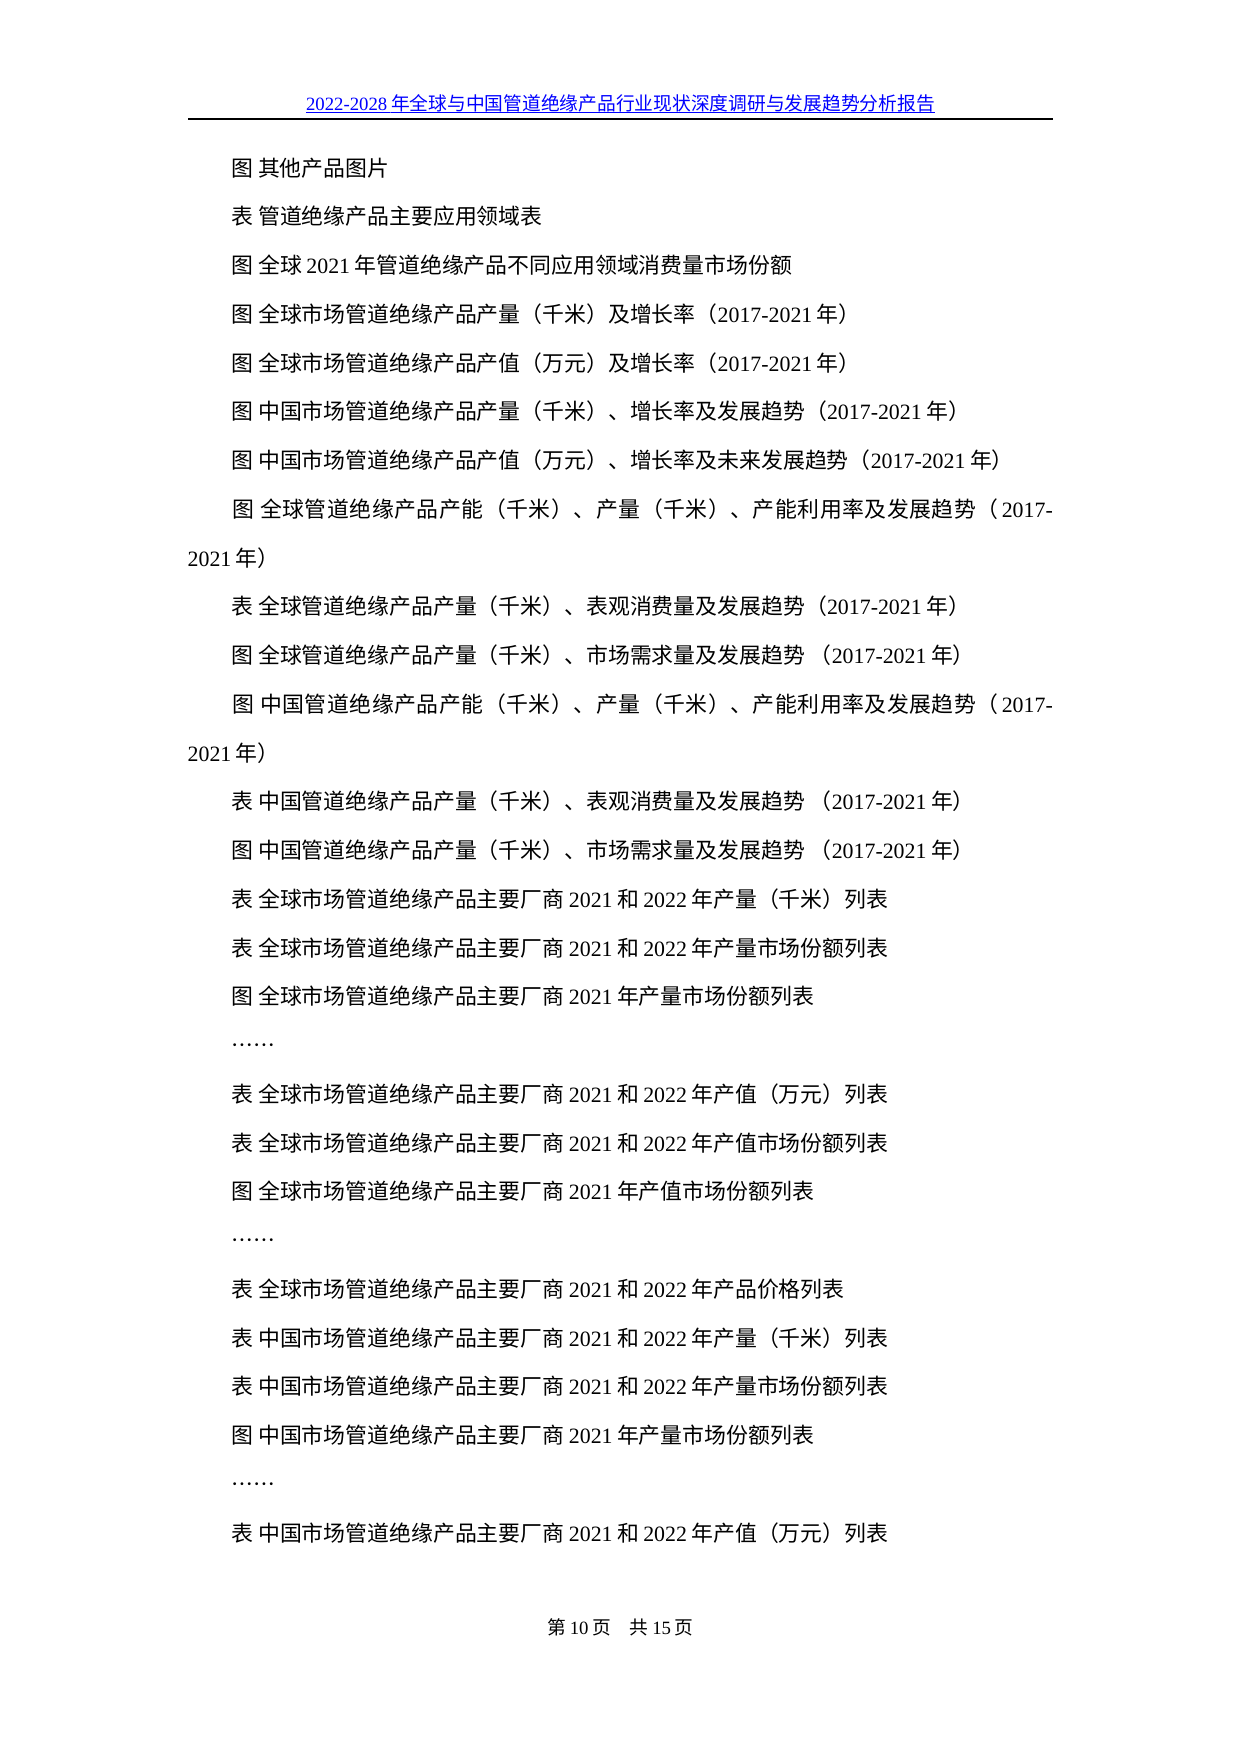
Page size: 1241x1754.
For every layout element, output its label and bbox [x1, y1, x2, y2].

text [187, 150, 1053, 1548]
